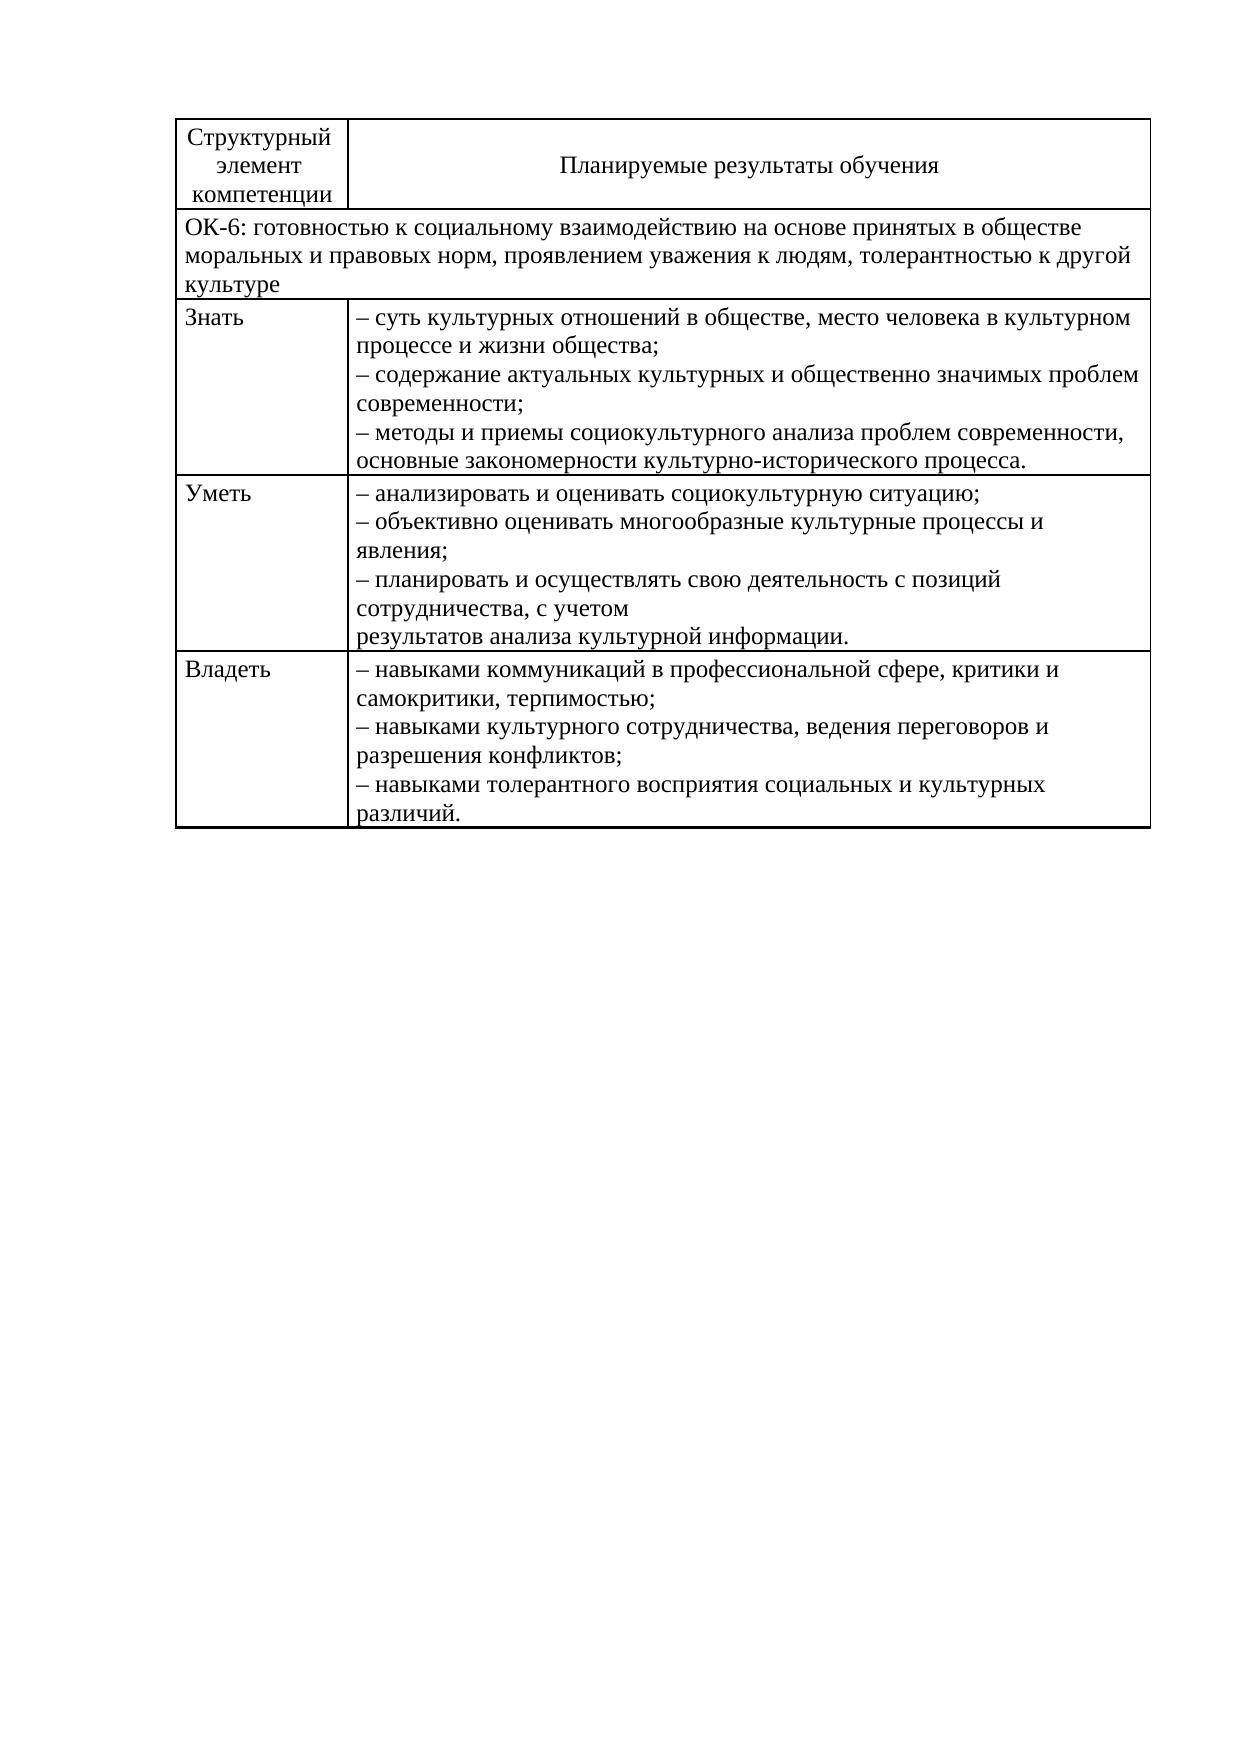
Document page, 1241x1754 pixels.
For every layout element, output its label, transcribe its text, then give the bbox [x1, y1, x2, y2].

table_header Структурный элемент компетенции [177, 120, 347, 208]
table_cell – навыками коммуникаций в профессиональной сфере, критики и самокритики, терпимостью; – навыками культурного сотрудничества, ведения переговоров и разрешения конфликтов; – навыками толерантного восприятия социальных и культурных различий. [349, 652, 1150, 826]
table_cell Владеть [177, 652, 347, 826]
table_header Планируемые результаты обучения [349, 120, 1150, 208]
table_cell ОК-6: готовностью к социальному взаимодействию на основе принятых в обществе моральных и правовых норм, проявлением уважения к людям, толерантностью к другой культуре [177, 210, 1150, 298]
table_cell Уметь [177, 476, 347, 650]
table_cell – анализировать и оценивать социокультурную ситуацию; – объективно оценивать многообразные культурные процессы и явления; – планировать и осуществлять свою деятельность с позиций сотрудничества, с учетом результатов анализа культурной информации. [349, 476, 1150, 650]
table_cell – суть культурных отношений в обществе, место человека в культурном процессе и жизни общества; – содержание актуальных культурных и общественно значимых проблем современности; – методы и приемы социокультурного анализа проблем современности, основные закономерности культурно-исторического процесса. [349, 300, 1150, 474]
table_cell Знать [177, 300, 347, 474]
